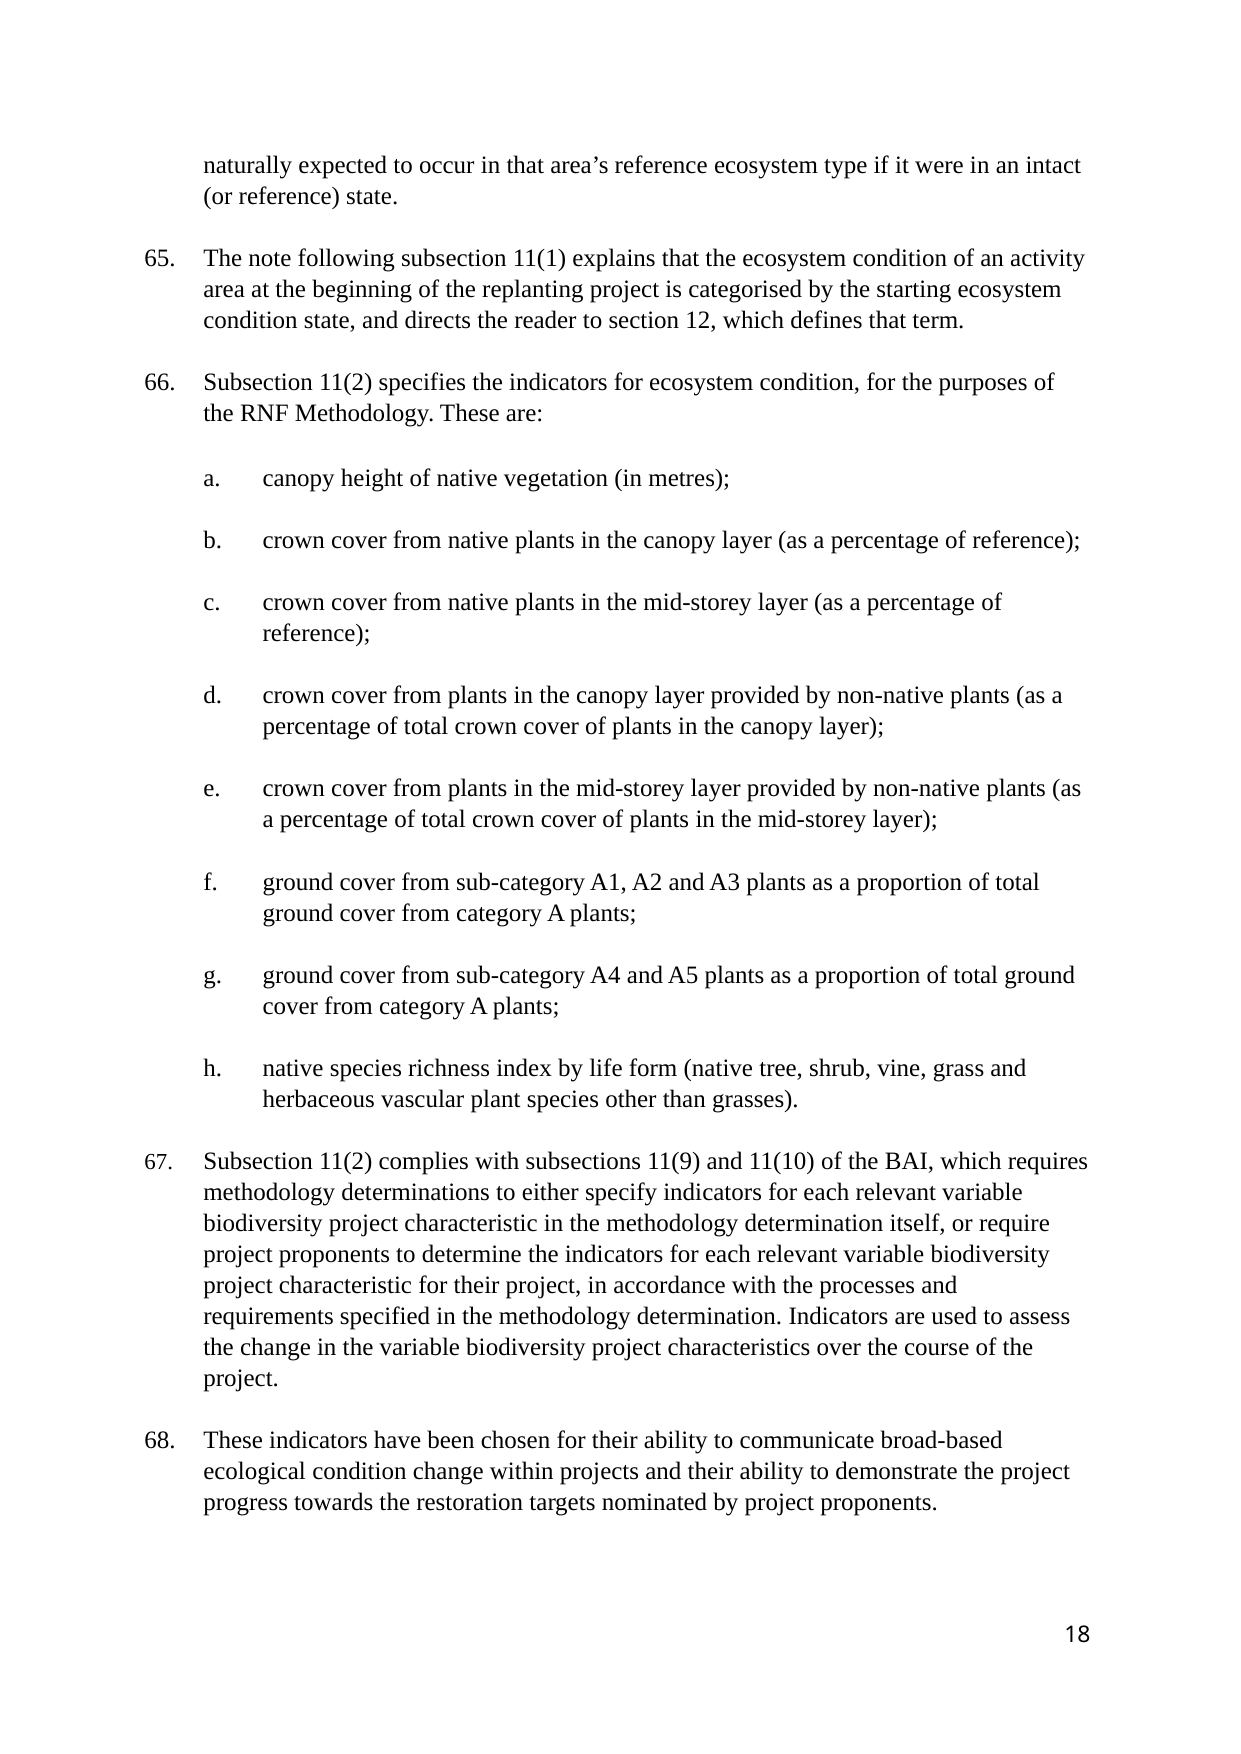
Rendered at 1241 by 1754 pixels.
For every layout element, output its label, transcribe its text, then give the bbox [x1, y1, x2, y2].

list ground cover from sub-category A1, A2 and A3 plants as a proportion of total ground cover from category A plants; [203, 867, 1090, 926]
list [144, 150, 1090, 210]
list crown cover from native plants in the mid-storey layer (as a percentage of reference); [203, 587, 1090, 647]
list Subsection 11(2) complies with subsections 11(9) and 11(10) of the BAI, which requires methodology determinations to either specify indicators for each relevant variable biodiversity project characteristic in the methodology determination itself, or require project proponents to determine the indicators for each relevant variable biodiversity project characteristic for their project, in accordance with the processes and requirements specified in the methodology determination. Indicators are used to assess the change in the variable biodiversity project characteristics over the course of the project. [144, 1146, 1090, 1392]
list crown cover from plants in the mid-storey layer provided by non-native plants (as a percentage of total crown cover of plants in the mid-storey layer); [203, 773, 1090, 833]
list The note following subsection 11(1) explains that the ecosystem condition of an activity area at the beginning of the replanting project is categorised by the starting ecosystem condition state, and directs the reader to section 12, which defines that term. [144, 243, 1090, 334]
list crown cover from plants in the canopy layer provided by non-native plants (as a percentage of total crown cover of plants in the canopy layer); [203, 680, 1090, 740]
list canopy height of native vegetation (in metres); [203, 463, 1090, 492]
list Subsection 11(2) specifies the indicators for ecosystem condition, for the purposes of the RNF Methodology. These are: [144, 367, 1090, 427]
list ground cover from sub-category A4 and A5 plants as a proportion of total ground cover from category A plants; [203, 960, 1090, 1019]
list crown cover from native plants in the canopy layer (as a percentage of reference); [203, 525, 1090, 554]
list native species richness index by life form (native tree, shrub, vine, grass and herbaceous vascular plant species other than grasses). [203, 1053, 1090, 1113]
list These indicators have been chosen for their ability to communicate broad-based ecological condition change within projects and their ability to demonstrate the project progress towards the restoration targets nominated by project proponents. [144, 1425, 1090, 1516]
